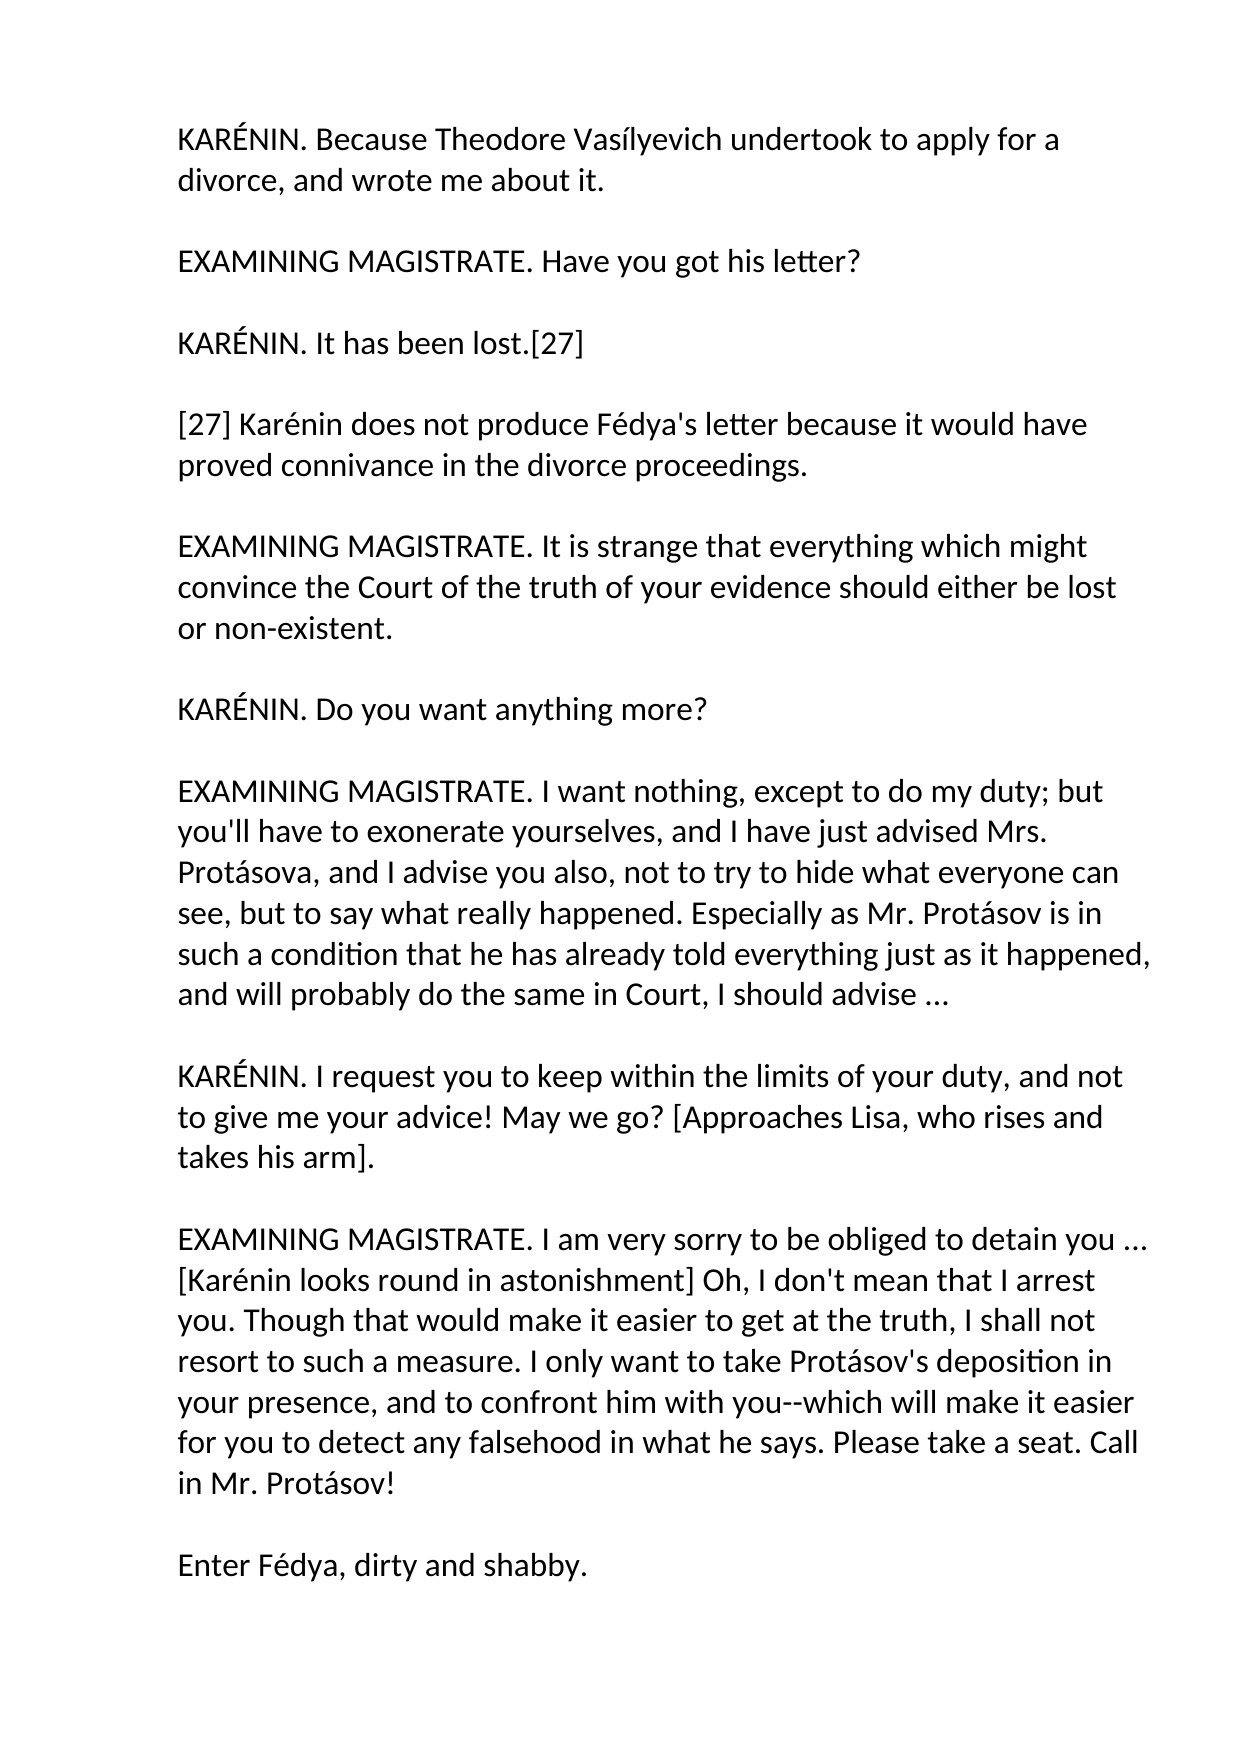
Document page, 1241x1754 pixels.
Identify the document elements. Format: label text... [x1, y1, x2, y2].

text Enter Fédya, dirty and shabby. [177, 1544, 1152, 1584]
text KARÉNIN. Because Theodore Vasílyevich undertook to apply for a divorce, and wrote me about it. [177, 118, 1152, 199]
text EXAMINING MAGISTRATE. I want nothing, except to do my duty; but you'll have to exonerate yourselves, and I have just advised Mrs. Protásova, and I advise you also, not to try to hide what everyone can see, but to say what really happened. Especially as Mr. Protásov is in such a condition that he has already told everything just as it happened, and will probably do the same in Court, I should advise ... [177, 770, 1152, 1014]
text EXAMINING MAGISTRATE. Have you got his letter? [177, 240, 1152, 281]
text KARÉNIN. Do you want anything more? [177, 688, 1152, 729]
text [27] Karénin does not produce Fédya's letter because it would have proved connivance in the divorce proceedings. [177, 403, 1152, 485]
text EXAMINING MAGISTRATE. I am very sorry to be obliged to detain you ... [Karénin looks round in astonishment] Oh, I don't mean that I arrest you. Though that would make it easier to get at the truth, I shall not resort to such a measure. I only want to take Protásov's deposition in your presence, and to confront him with you--which will make it easier for you to detect any falsehood in what he says. Please take a seat. Call in Mr. Protásov! [177, 1218, 1152, 1503]
text EXAMINING MAGISTRATE. It is strange that everything which might convince the Court of the truth of your evidence should either be lost or non-existent. [177, 525, 1152, 648]
text KARÉNIN. It has been lost.[27] [177, 322, 1152, 362]
text KARÉNIN. I request you to keep within the limits of your duty, and not to give me your advice! May we go? [Approaches Lisa, who rises and takes his arm]. [177, 1055, 1152, 1177]
